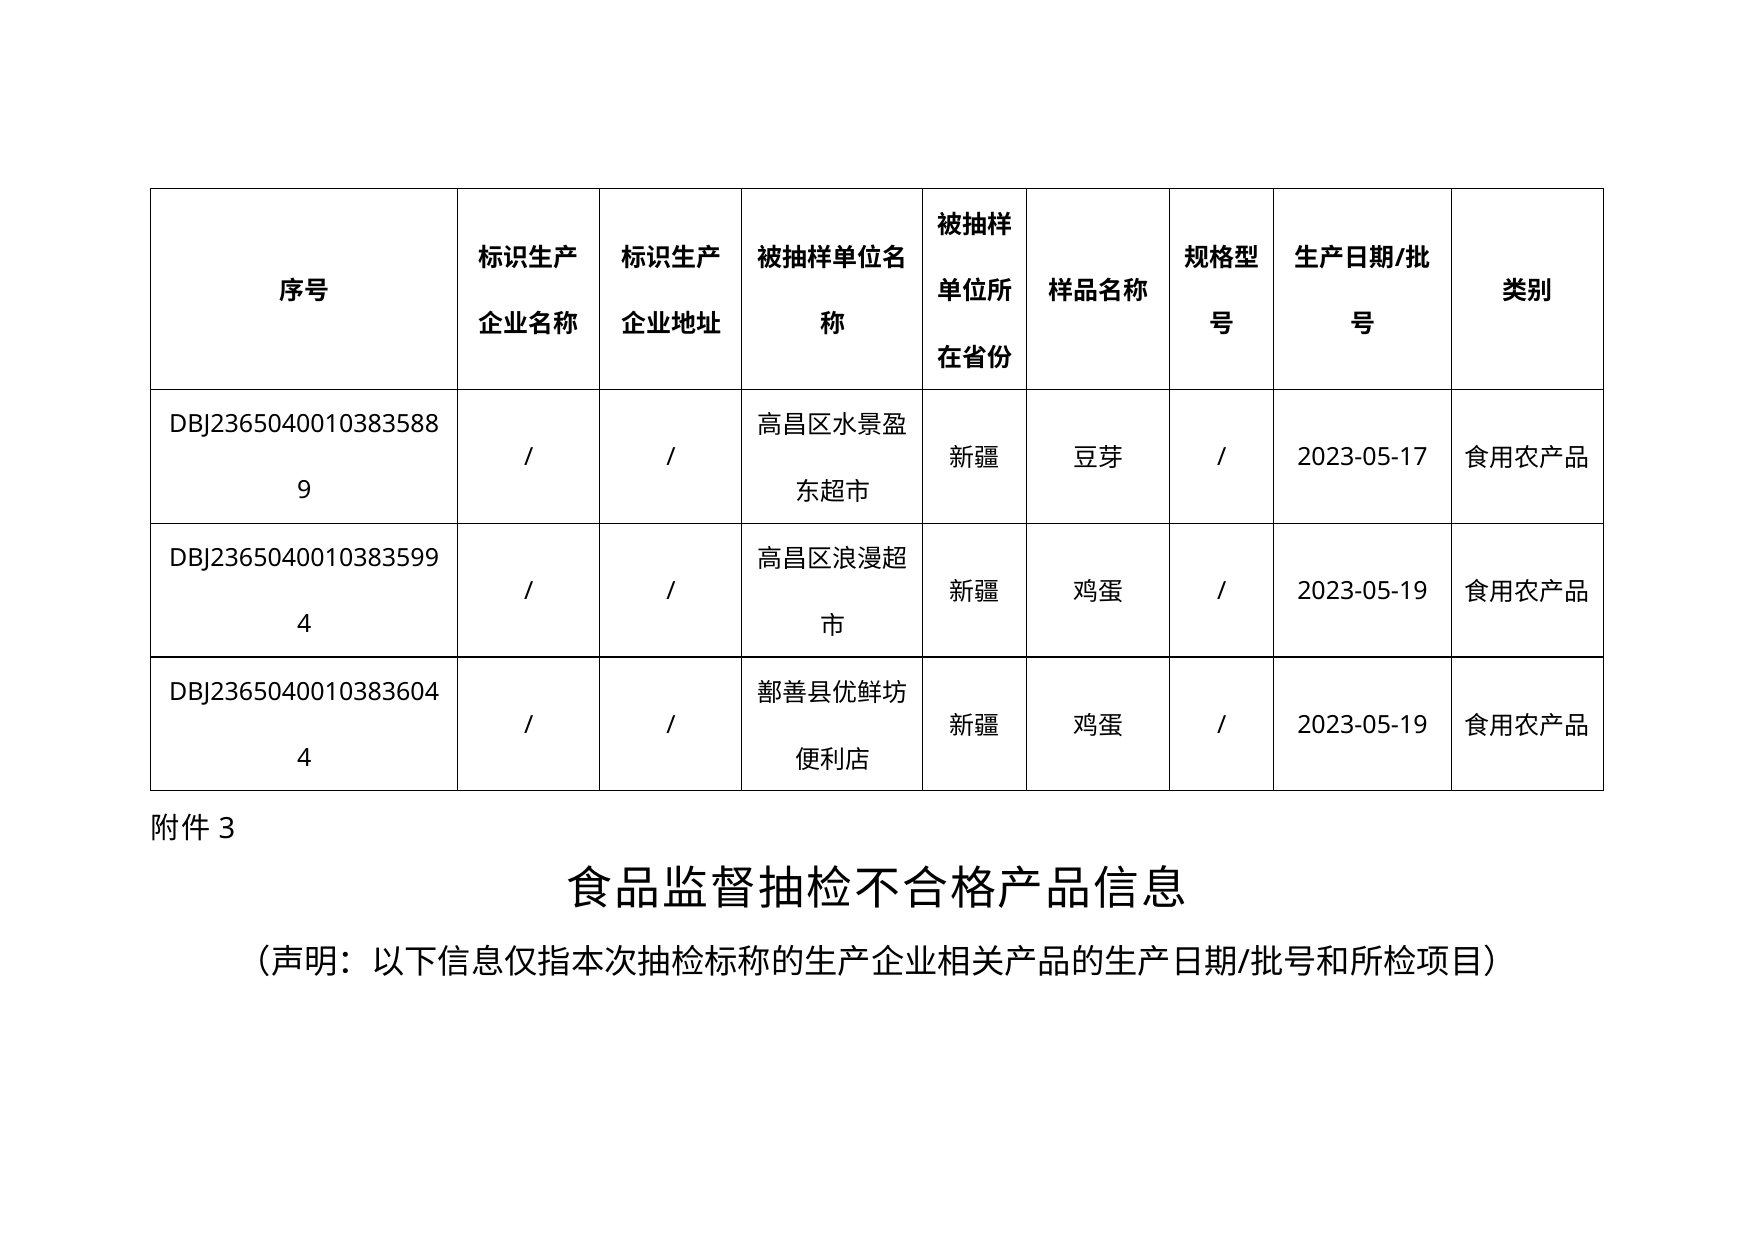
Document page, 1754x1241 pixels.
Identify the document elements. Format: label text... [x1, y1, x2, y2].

table_cell 豆芽 [1027, 390, 1169, 522]
table_cell / [600, 658, 741, 790]
table_header 规格型号 [1170, 189, 1273, 388]
table_cell 高昌区浪漫超市 [742, 524, 922, 656]
text 附件3 [150, 791, 1604, 850]
table_cell 高昌区水景盈东超市 [742, 390, 922, 522]
table_cell / [600, 524, 741, 656]
table_cell / [458, 658, 599, 790]
table_cell / [458, 390, 599, 522]
table_cell / [1170, 658, 1273, 790]
table_cell 食用农产品 [1452, 658, 1603, 790]
table_cell 食用农产品 [1452, 390, 1603, 522]
table_header 生产日期/批号 [1274, 189, 1451, 388]
table_header 标识生产企业名称 [458, 189, 599, 388]
table_header 类别 [1452, 189, 1603, 388]
table_cell 新疆 [923, 524, 1026, 656]
table_cell 2023-05-17 [1274, 390, 1451, 522]
table_cell 鸡蛋 [1027, 658, 1169, 790]
table_cell 鸡蛋 [1027, 524, 1169, 656]
table_cell / [600, 390, 741, 522]
table_header 被抽样单位所在省份 [923, 189, 1026, 388]
table_cell 2023-05-19 [1274, 524, 1451, 656]
text （声明：以下信息仅指本次抽检标称的生产企业相关产品的生产日期/批号和所检项目） [150, 918, 1604, 987]
table_cell DBJ23650400103835889 [151, 390, 457, 522]
table_cell DBJ23650400103836044 [151, 658, 457, 790]
table_header 被抽样单位名称 [742, 189, 922, 388]
table_cell / [1170, 390, 1273, 522]
table_header 序号 [151, 189, 457, 388]
table_cell 食用农产品 [1452, 524, 1603, 656]
table_cell 2023-05-19 [1274, 658, 1451, 790]
table_cell / [1170, 524, 1273, 656]
table_header 样品名称 [1027, 189, 1169, 388]
text 食品监督抽检不合格产品信息 [150, 850, 1604, 918]
table_cell 新疆 [923, 658, 1026, 790]
table_cell 新疆 [923, 390, 1026, 522]
table_header 标识生产企业地址 [600, 189, 741, 388]
table_cell / [458, 524, 599, 656]
table_cell DBJ23650400103835994 [151, 524, 457, 656]
table_cell 鄯善县优鲜坊便利店 [742, 658, 922, 790]
